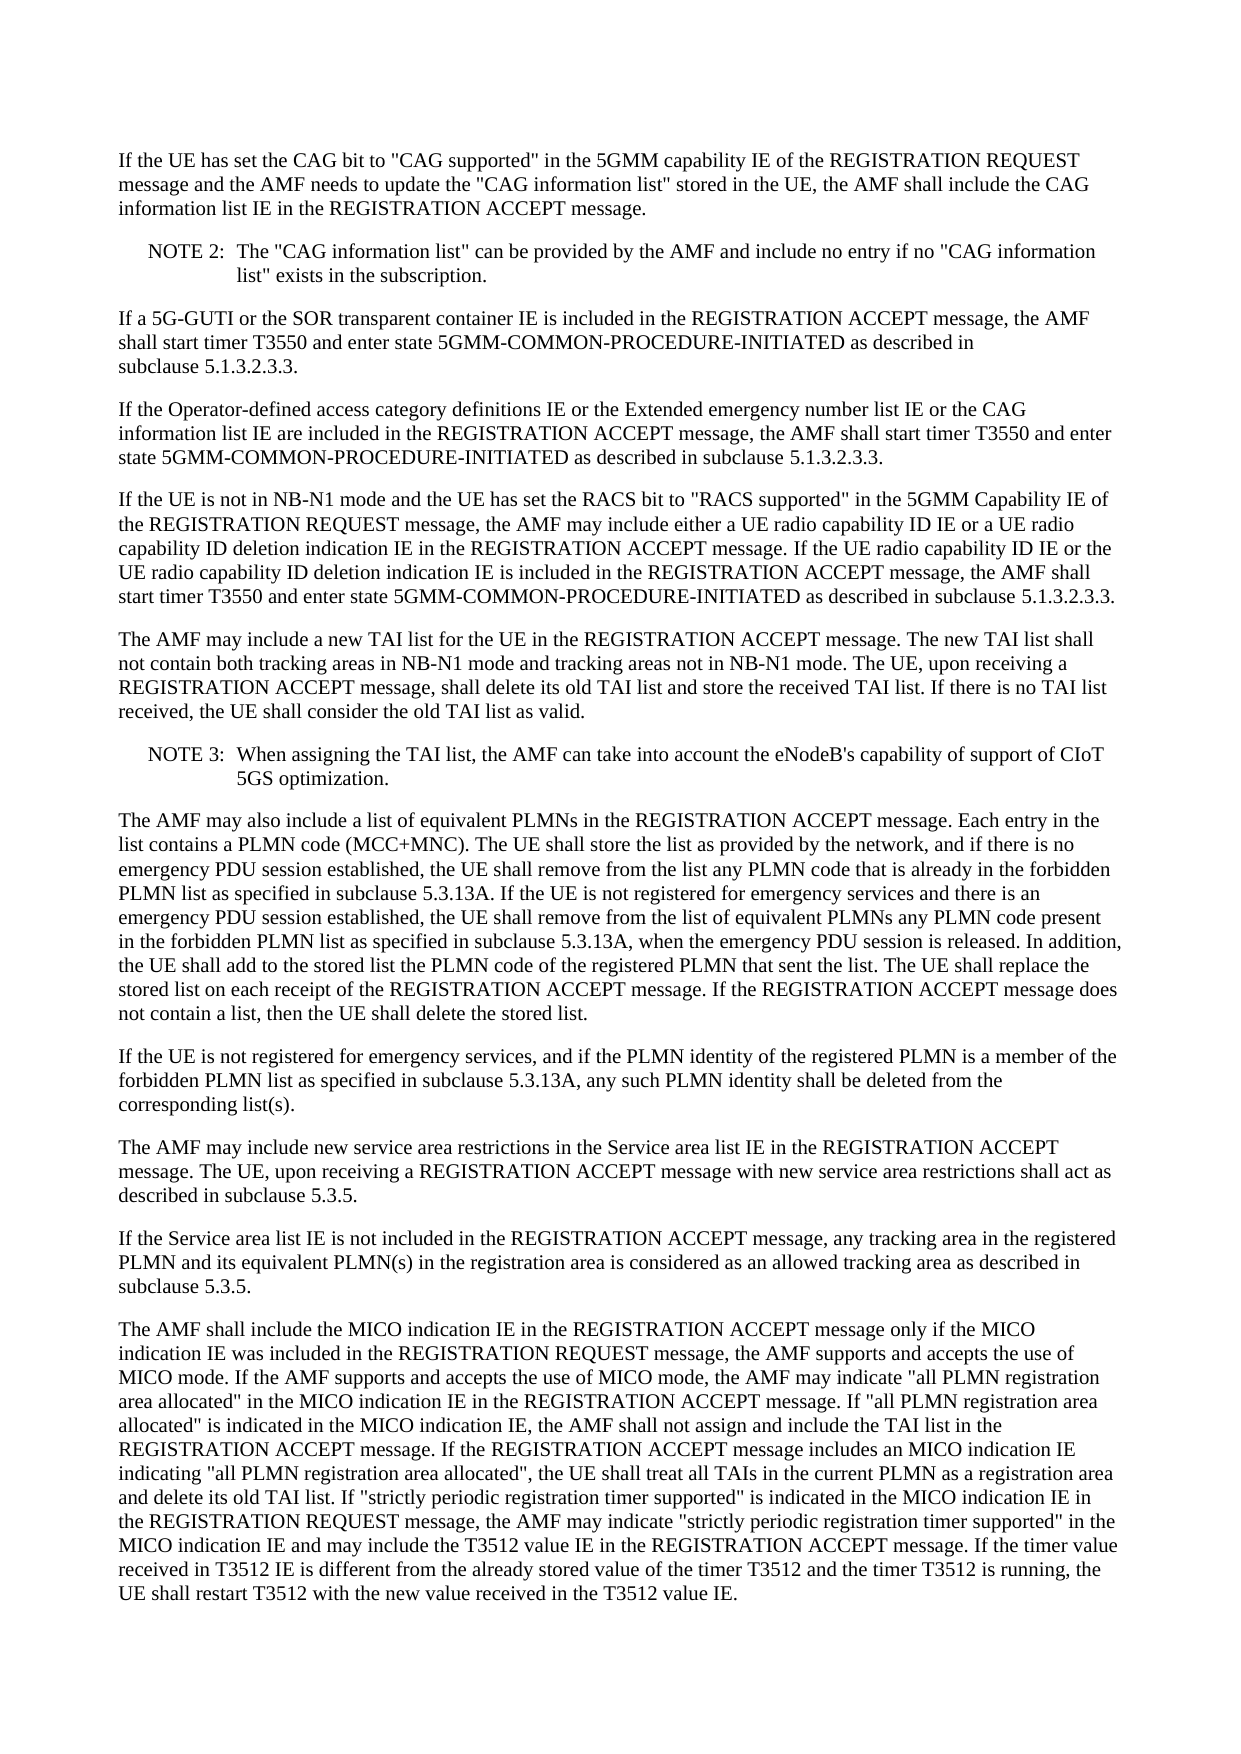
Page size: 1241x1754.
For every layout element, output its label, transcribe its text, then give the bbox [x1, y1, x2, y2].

text If the Operator-defined access category definitions IE or the Extended emergency number list IE or the CAG information list IE are included in the REGISTRATION ACCEPT message, the AMF shall start timer T3550 and enter state 5GMM-COMMON-PROCEDURE-INITIATED as described in subclause 5.1.3.2.3.3. [118, 396, 1122, 469]
text NOTE 3: When assigning the TAI list, the AMF can take into account the eNodeB's capability of support of CIoT 5GS optimization. [148, 741, 1122, 789]
text NOTE 2: The "CAG information list" can be provided by the AMF and include no entry if no "CAG information list" exists in the subscription. [148, 239, 1122, 287]
text The AMF may also include a list of equivalent PLMNs in the REGISTRATION ACCEPT message. Each entry in the list contains a PLMN code (MCC+MNC). The UE shall store the list as provided by the network, and if there is no emergency PDU session established, the UE shall remove from the list any PLMN code that is already in the forbidden PLMN list as specified in subclause 5.3.13A. If the UE is not registered for emergency services and there is an emergency PDU session established, the UE shall remove from the list of equivalent PLMNs any PLMN code present in the forbidden PLMN list as specified in subclause 5.3.13A, when the emergency PDU session is released. In addition, the UE shall add to the stored list the PLMN code of the registered PLMN that sent the list. The UE shall replace the stored list on each receipt of the REGISTRATION ACCEPT message. If the REGISTRATION ACCEPT message does not contain a list, then the UE shall delete the stored list. [118, 808, 1122, 1025]
text The AMF may include new service area restrictions in the Service area list IE in the REGISTRATION ACCEPT message. The UE, upon receiving a REGISTRATION ACCEPT message with new service area restrictions shall act as described in subclause 5.3.5. [118, 1134, 1122, 1207]
text If a 5G-GUTI or the SOR transparent container IE is included in the REGISTRATION ACCEPT message, the AMF shall start timer T3550 and enter state 5GMM-COMMON-PROCEDURE-INITIATED as described in subclause 5.1.3.2.3.3. [118, 306, 1122, 378]
text The AMF shall include the MICO indication IE in the REGISTRATION ACCEPT message only if the MICO indication IE was included in the REGISTRATION REQUEST message, the AMF supports and accepts the use of MICO mode. If the AMF supports and accepts the use of MICO mode, the AMF may indicate "all PLMN registration area allocated" in the MICO indication IE in the REGISTRATION ACCEPT message. If "all PLMN registration area allocated" is indicated in the MICO indication IE, the AMF shall not assign and include the TAI list in the REGISTRATION ACCEPT message. If the REGISTRATION ACCEPT message includes an MICO indication IE indicating "all PLMN registration area allocated", the UE shall treat all TAIs in the current PLMN as a registration area and delete its old TAI list. If "strictly periodic registration timer supported" is indicated in the MICO indication IE in the REGISTRATION REQUEST message, the AMF may indicate "strictly periodic registration timer supported" in the MICO indication IE and may include the T3512 value IE in the REGISTRATION ACCEPT message. If the timer value received in T3512 IE is different from the already stored value of the timer T3512 and the timer T3512 is running, the UE shall restart T3512 with the new value received in the T3512 value IE. [118, 1316, 1122, 1605]
text If the Service area list IE is not included in the REGISTRATION ACCEPT message, any tracking area in the registered PLMN and its equivalent PLMN(s) in the registration area is considered as an allowed tracking area as described in subclause 5.3.5. [118, 1226, 1122, 1298]
text The AMF may include a new TAI list for the UE in the REGISTRATION ACCEPT message. The new TAI list shall not contain both tracking areas in NB-N1 mode and tracking areas not in NB-N1 mode. The UE, upon receiving a REGISTRATION ACCEPT message, shall delete its old TAI list and store the received TAI list. If there is no TAI list received, the UE shall consider the old TAI list as valid. [118, 626, 1122, 723]
text If the UE has set the CAG bit to "CAG supported" in the 5GMM capability IE of the REGISTRATION REQUEST message and the AMF needs to update the "CAG information list" stored in the UE, the AMF shall include the CAG information list IE in the REGISTRATION ACCEPT message. [118, 148, 1122, 220]
text If the UE is not in NB-N1 mode and the UE has set the RACS bit to "RACS supported" in the 5GMM Capability IE of the REGISTRATION REQUEST message, the AMF may include either a UE radio capability ID IE or a UE radio capability ID deletion indication IE in the REGISTRATION ACCEPT message. If the UE radio capability ID IE or the UE radio capability ID deletion indication IE is included in the REGISTRATION ACCEPT message, the AMF shall start timer T3550 and enter state 5GMM-COMMON-PROCEDURE-INITIATED as described in subclause 5.1.3.2.3.3. [118, 487, 1122, 608]
text If the UE is not registered for emergency services, and if the PLMN identity of the registered PLMN is a member of the forbidden PLMN list as specified in subclause 5.3.13A, any such PLMN identity shall be deleted from the corresponding list(s). [118, 1044, 1122, 1116]
